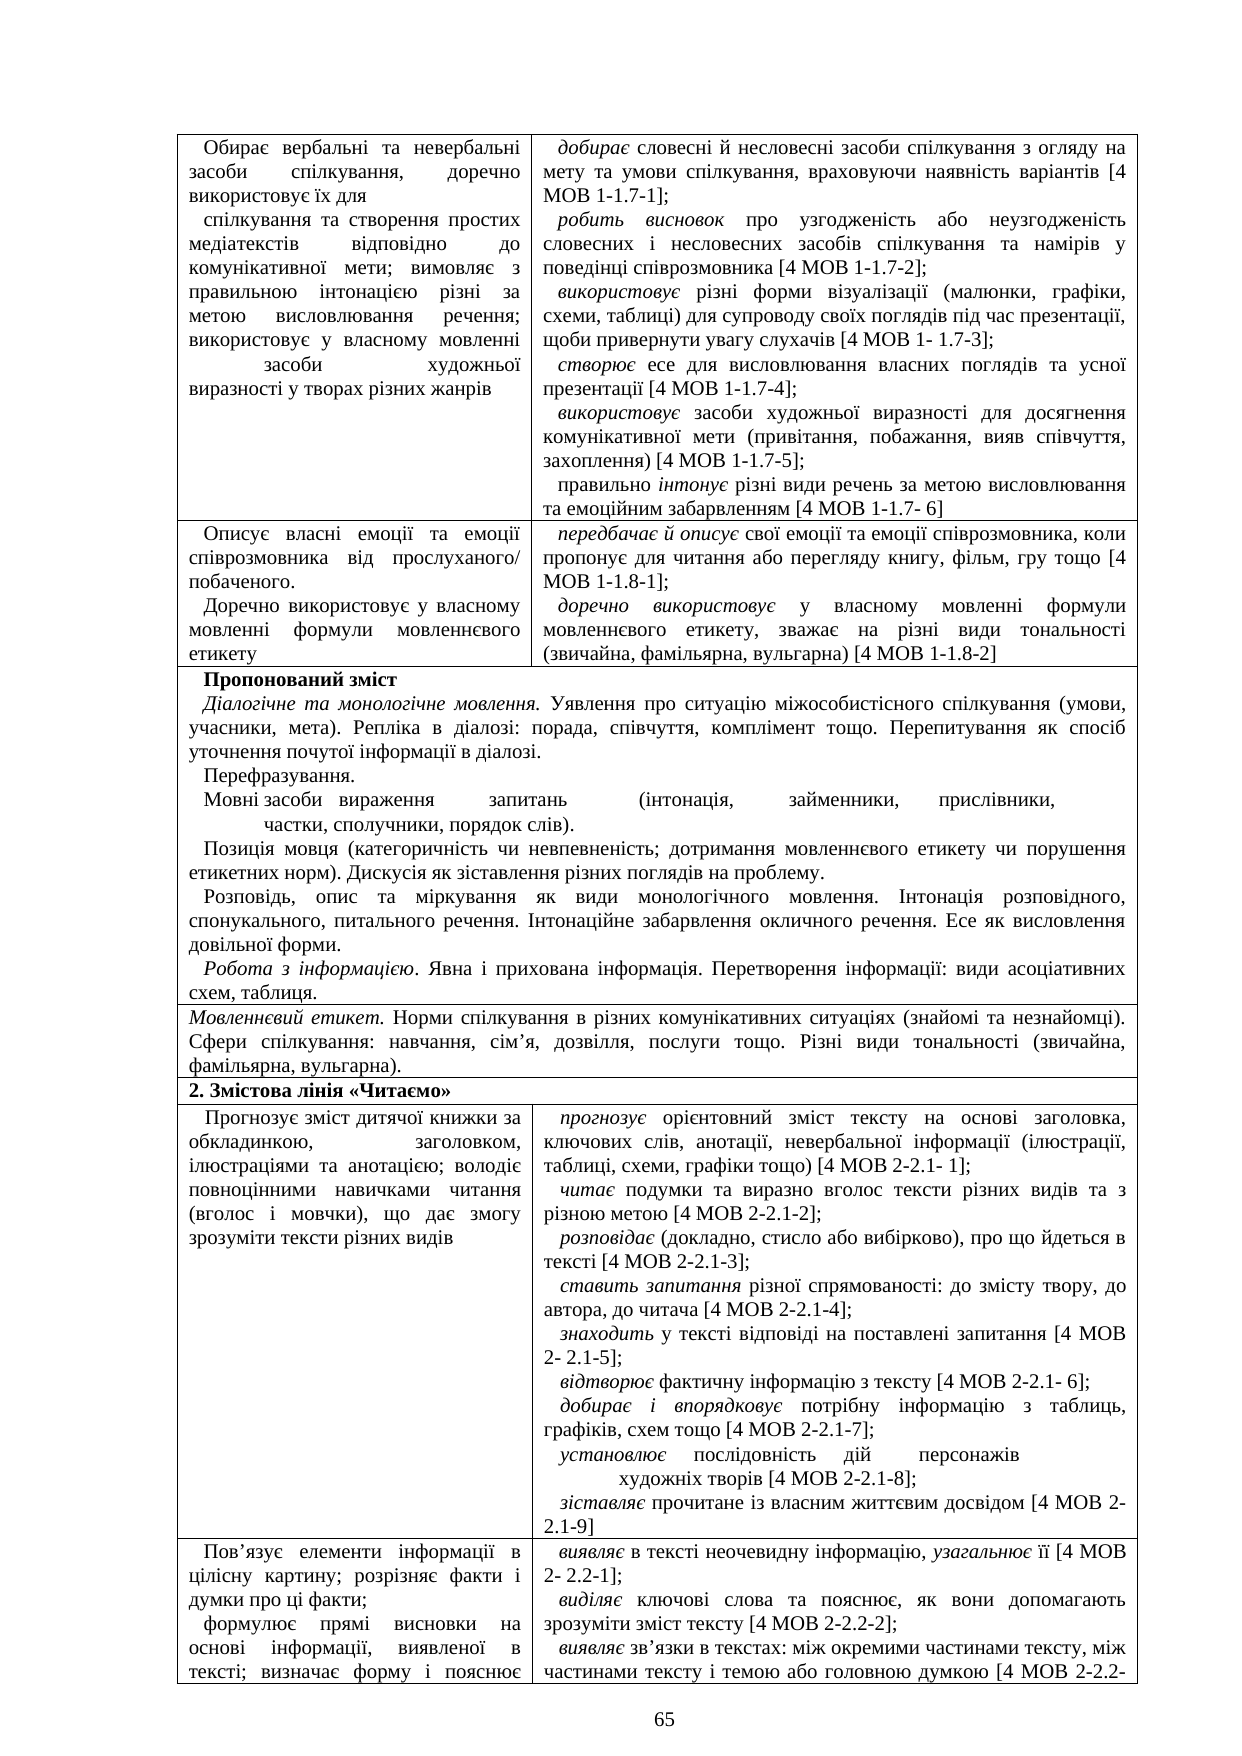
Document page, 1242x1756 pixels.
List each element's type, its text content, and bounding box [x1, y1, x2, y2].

table_header Обирає вербальні та невербальні засоби спілкування, доречно використовує їх для спілкування та створення простих медіатекстів відповідно до комунікативної мети; вимовляє з правильною інтонацією різні за метою висловлювання речення; використовує у власному мовленні засоби художньої виразності у творах різних жанрів [178, 135, 531, 520]
table_cell передбачає й описує свої емоції та емоції співрозмовника, коли пропонує для читання або перегляду книгу, фільм, гру тощо [4 МОВ 1-1.8-1]; доречно використовує у власному мовленні формули мовленнєвого етикету, зважає на різні види тональності (звичайна, фамільярна, вульгарна) [4 МОВ 1-1.8-2] [532, 521, 1137, 666]
table_cell Мовленнєвий етикет. Норми спілкування в різних комунікативних ситуаціях (знайомі та незнайомці). Сфери спілкування: навчання, сім’я, дозвілля, послуги тощо. Різні види тональності (звичайна, фамільярна, вульгарна). [178, 1005, 1137, 1077]
table_cell 2. Змістова лінія «Читаємо» [178, 1078, 1137, 1103]
table_header добирає словесні й несловесні засоби спілкування з огляду на мету та умови спілкування, враховуючи наявність варіантів [4 МОВ 1-1.7-1]; робить висновок про узгодженість або неузгодженість словесних і несловесних засобів спілкування та намірів у поведінці співрозмовника [4 МОВ 1-1.7-2]; використовує різні форми візуалізації (малюнки, графіки, схеми, таблиці) для супроводу своїх поглядів під час презентації, щоби привернути увагу слухачів [4 МОВ 1- 1.7-3]; створює есе для висловлювання власних поглядів та усної презентації [4 МОВ 1-1.7-4]; використовує засоби художньої виразності для досягнення комунікативної мети (привітання, побажання, вияв співчуття, захоплення) [4 МОВ 1-1.7-5]; правильно інтонує різні види речень за метою висловлювання та емоційним забарвленням [4 МОВ 1-1.7- 6] [532, 135, 1137, 520]
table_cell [533, 1539, 1137, 1683]
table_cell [178, 1539, 532, 1683]
table_cell Описує власні емоції та емоції співрозмовника від прослуханого/ побаченого. Доречно використовує у власному мовленні формули мовленнєвого етикету [178, 521, 531, 666]
table_cell прогнозує орієнтовний зміст тексту на основі заголовка, ключових слів, анотації, невербальної інформації (ілюстрації, таблиці, схеми, графіки тощо) [4 МОВ 2-2.1- 1]; читає подумки та виразно вголос тексти різних видів та з різною метою [4 МОВ 2-2.1-2]; розповідає (докладно, стисло або вибірково), про що йдеться в тексті [4 МОВ 2-2.1-3]; ставить запитання різної спрямованості: до змісту твору, до автора, до читача [4 МОВ 2-2.1-4]; знаходить у тексті відповіді на поставлені запитання [4 МОВ 2- 2.1-5]; відтворює фактичну інформацію з тексту [4 МОВ 2-2.1- 6]; добирає і впорядковує потрібну інформацію з таблиць, графіків, схем тощо [4 МОВ 2-2.1-7]; установлює послідовність дій персонажів художніх творів [4 МОВ 2-2.1-8]; зіставляє прочитане із власним життєвим досвідом [4 МОВ 2-2.1-9] [533, 1105, 1137, 1538]
table_cell Прогнозує зміст дитячої книжки за обкладинкою, заголовком, ілюстраціями та анотацією; володіє повноцінними навичками читання (вголос і мовчки), що дає змогу зрозуміти тексти різних видів [178, 1105, 532, 1538]
table_cell Пропонований зміст Діалогічне та монологічне мовлення. Уявлення про ситуацію міжособистісного спілкування (умови, учасники, мета). Репліка в діалозі: порада, співчуття, комплімент тощо. Перепитування як спосіб уточнення почутої інформації в діалозі. Перефразування. Мовні засоби вираження запитань (інтонація, займенники, прислівники, частки, сполучники, порядок слів). Позиція мовця (категоричність чи невпевненість; дотримання мовленнєвого етикету чи порушення етикетних норм). Дискусія як зіставлення різних поглядів на проблему. Розповідь, опис та міркування як види монологічного мовлення. Інтонація розповідного, спонукального, питального речення. Інтонаційне забарвлення окличного речення. Есе як висловлення довільної форми. Робота з інформацією. Явна і прихована інформація. Перетворення інформації: види асоціативних схем, таблиця. [178, 667, 1137, 1004]
